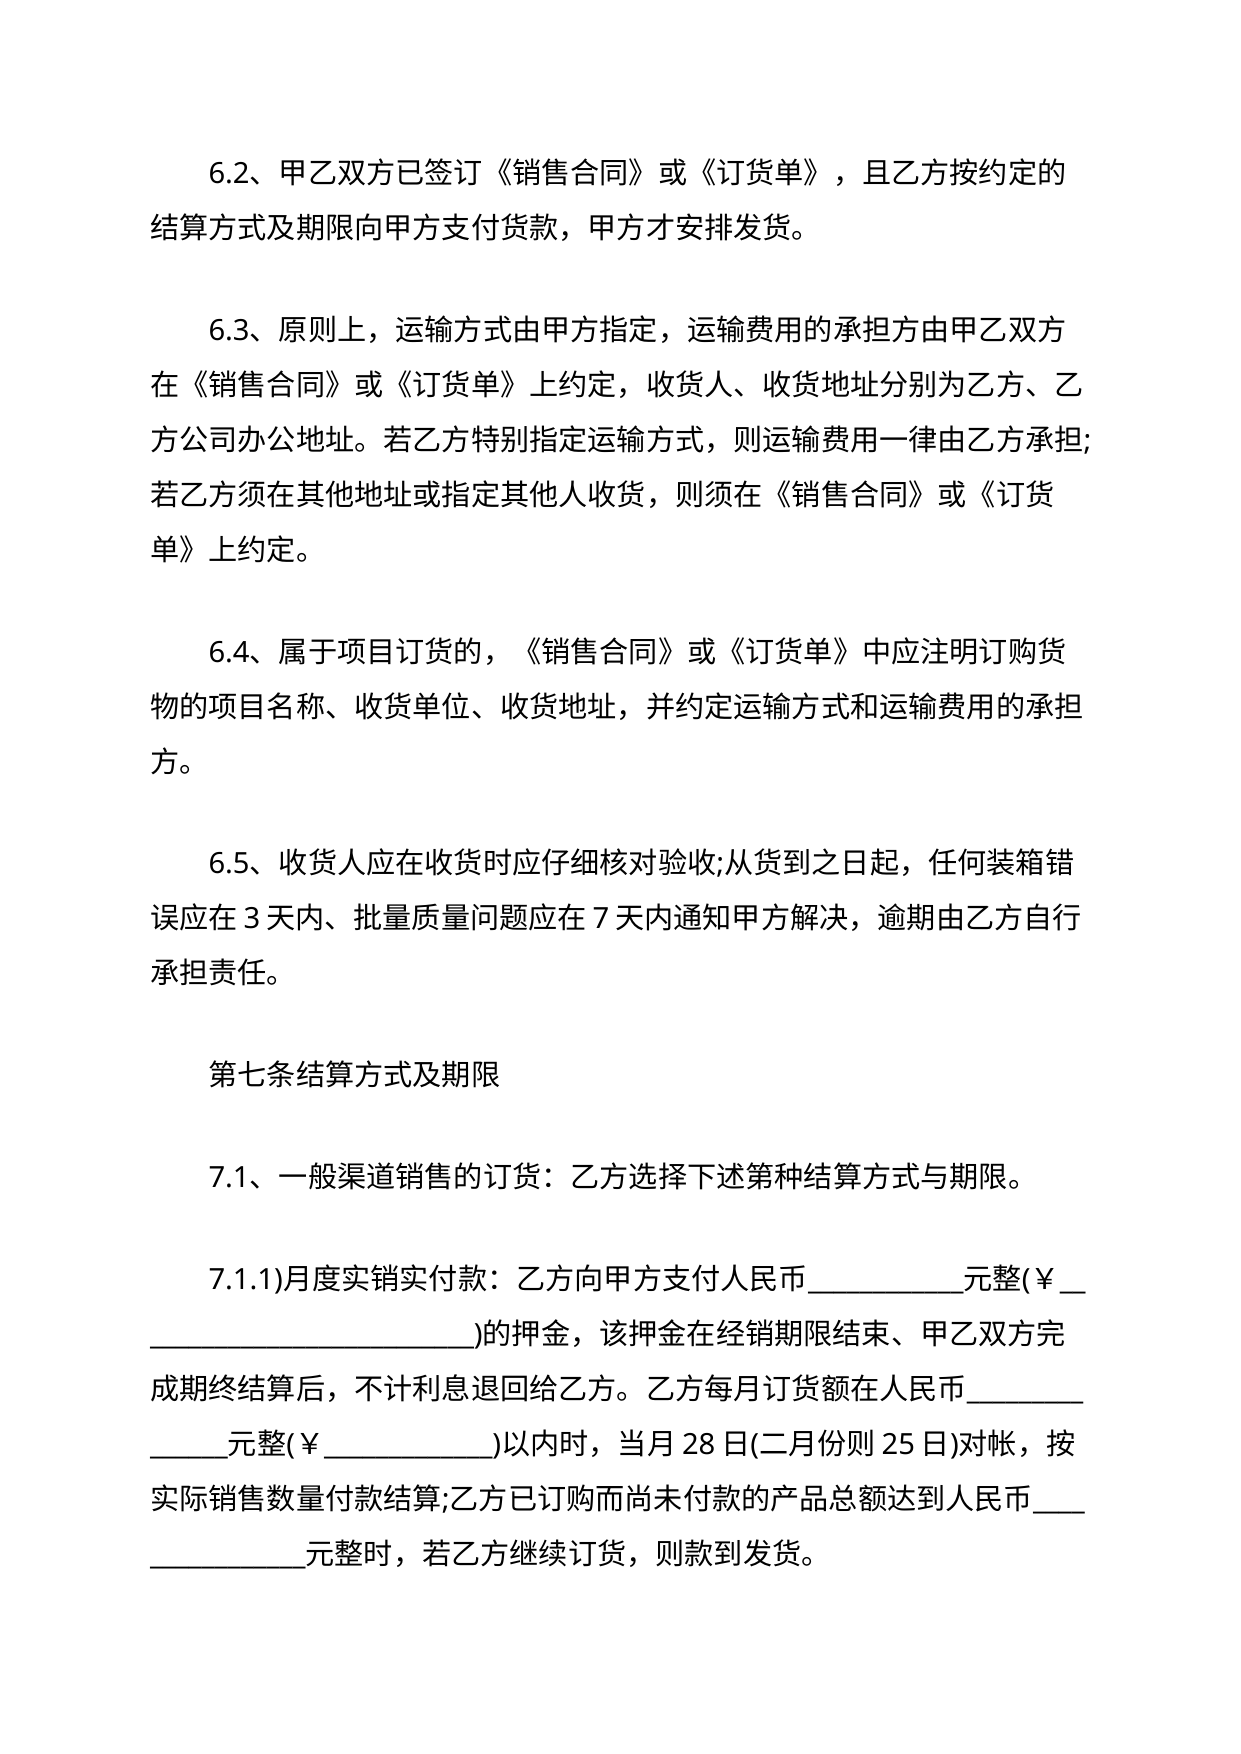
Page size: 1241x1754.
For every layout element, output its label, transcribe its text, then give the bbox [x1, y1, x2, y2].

text 6.3、原则上，运输方式由甲方指定，运输费用的承担方由甲乙双方在《销售合同》或《订货单》上约定，收货人、收货地址分别为乙方、乙方公司办公地址。若乙方特别指定运输方式，则运输费用一律由乙方承担;若乙方须在其他地址或指定其他人收货，则须在《销售合同》或《订货单》上约定。 [150, 307, 1090, 569]
text 第七条结算方式及期限 [150, 1052, 1090, 1094]
text 7.1、一般渠道销售的订货：乙方选择下述第种结算方式与期限。 [150, 1153, 1090, 1196]
text 7.1.1)月度实销实付款：乙方向甲方支付人民币____________元整(￥___________________________)的押金，该押金在经销期限结束、甲乙双方完成期终结算后，不计利息退回给乙方。乙方每月订货额在人民币_______________元整(￥_____________)以内时，当月28日(二月份则25日)对帐，按实际销售数量付款结算;乙方已订购而尚未付款的产品总额达到人民币________________元整时，若乙方继续订货，则款到发货。 [150, 1256, 1090, 1573]
text 6.5、收货人应在收货时应仔细核对验收;从货到之日起，任何装箱错误应在3天内、批量质量问题应在7天内通知甲方解决，逾期由乙方自行承担责任。 [150, 840, 1090, 992]
text 6.4、属于项目订货的，《销售合同》或《订货单》中应注明订购货物的项目名称、收货单位、收货地址，并约定运输方式和运输费用的承担方。 [150, 628, 1090, 781]
text 6.2、甲乙双方已签订《销售合同》或《订货单》，且乙方按约定的结算方式及期限向甲方支付货款，甲方才安排发货。 [150, 150, 1090, 247]
